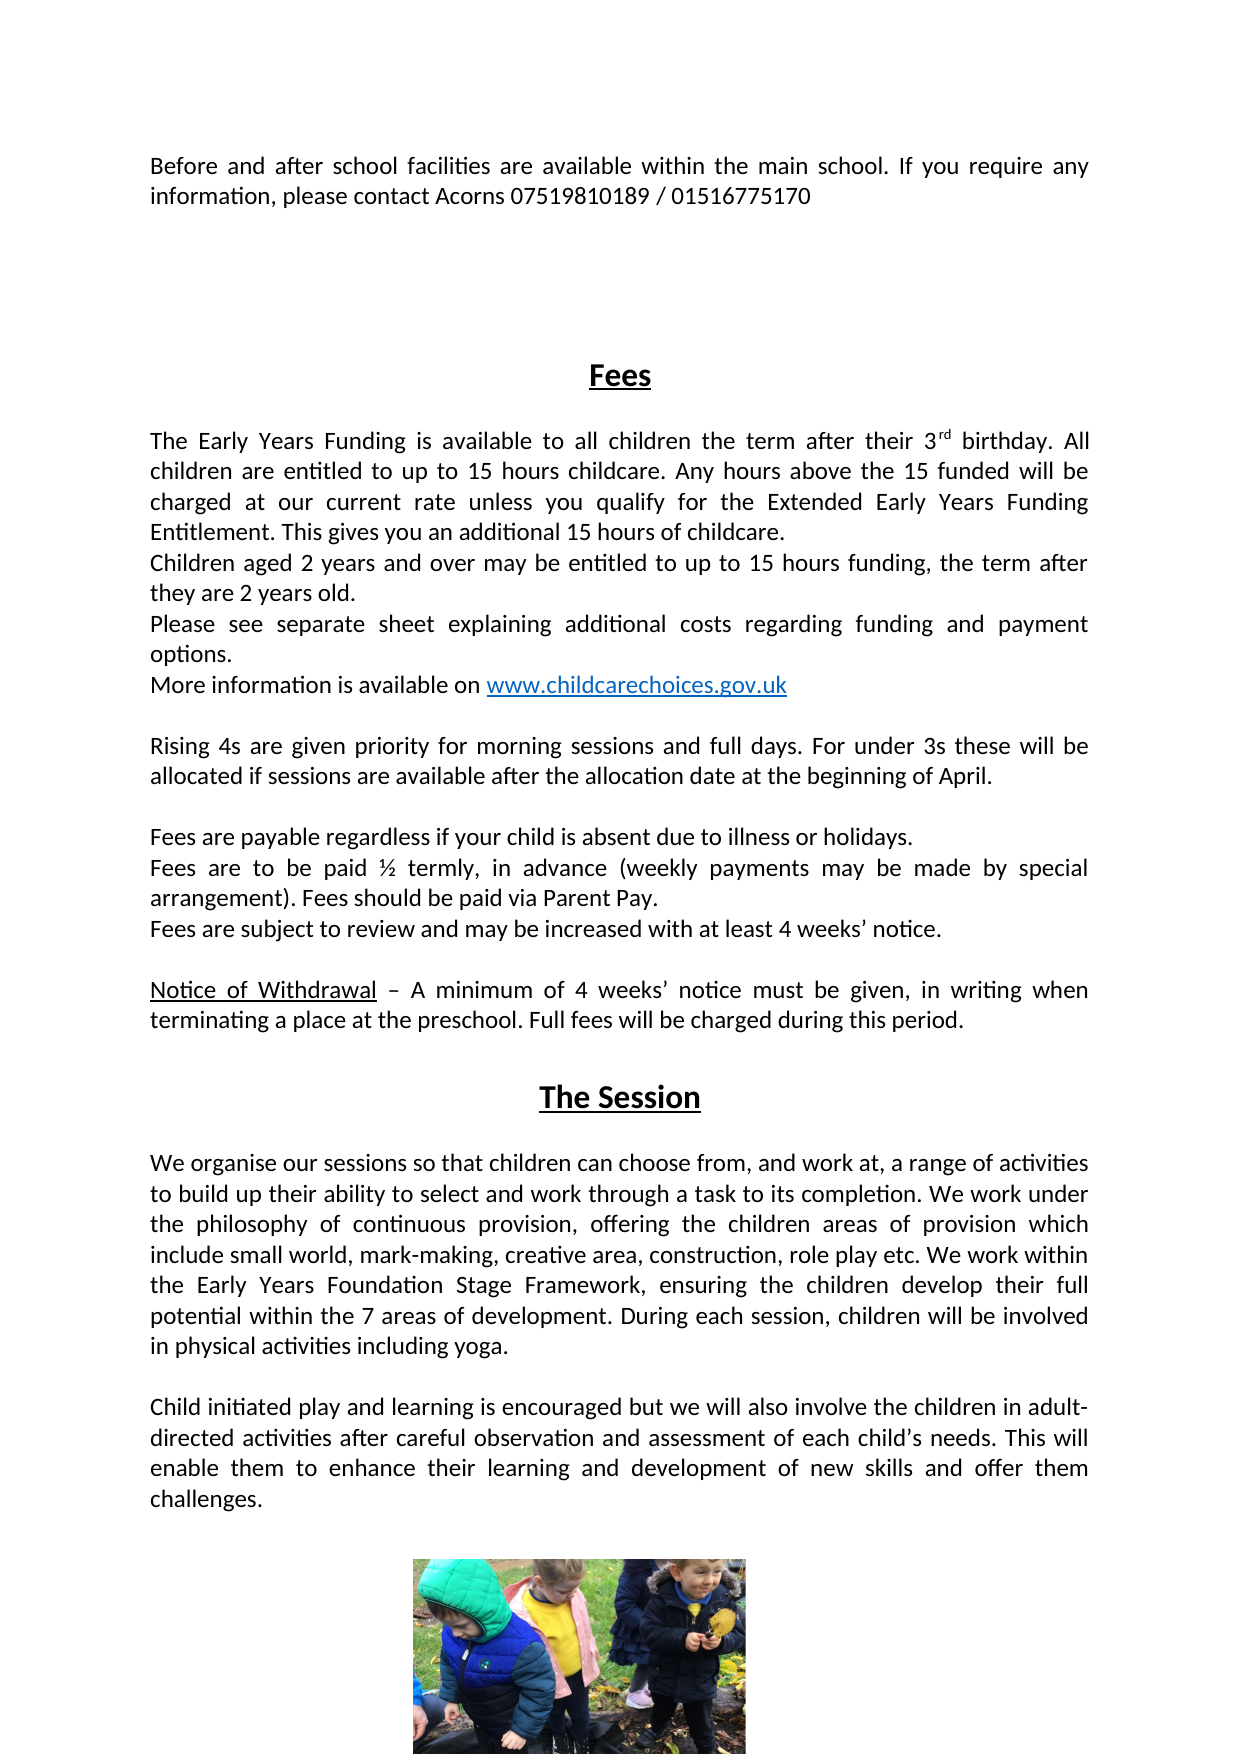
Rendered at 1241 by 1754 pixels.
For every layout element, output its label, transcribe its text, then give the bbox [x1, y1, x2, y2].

text Notice of Withdrawal – A minimum of 4 weeks’ notice must be given, in writing when terminating a place at the preschool. Full fees will be charged during this period. [150, 974, 1090, 1035]
text Before and after school facilities are available within the main school. If you require any information, please contact Acorns 07519810189 / 01516775170 [150, 150, 1090, 211]
text Fees are payable regardless if your child is absent due to illness or holidays. [150, 822, 1090, 852]
picture [413, 1559, 746, 1754]
text More information is available on www.childcarechoices.gov.uk [150, 669, 1090, 699]
text We organise our sessions so that children can choose from, and work at, a range of activities to build up their ability to select and work through a task to its completion. We work under the philosophy of continuous provision, offering the children areas of provision which include small world, mark-making, creative area, construction, role play etc. We work within the Early Years Foundation Stage Framework, ensuring the children develop their full potential within the 7 areas of development. During each session, children will be involved in physical activities including yoga. [150, 1147, 1090, 1361]
text The Session [150, 1076, 1090, 1117]
text Children aged 2 years and over may be entitled to up to 15 hours funding, the term after they are 2 years old. [150, 547, 1090, 608]
text Fees are to be paid ½ termly, in advance (weekly payments may be made by special arrangement). Fees should be paid via Parent Pay. [150, 852, 1090, 913]
text Please see separate sheet explaining additional costs regarding funding and payment options. [150, 608, 1090, 669]
text Rising 4s are given priority for morning sessions and full days. For under 3s these will be allocated if sessions are available after the allocation date at the beginning of April. [150, 730, 1090, 791]
text Fees [150, 353, 1090, 394]
text Child initiated play and learning is encouraged but we will also involve the children in adult-directed activities after careful observation and assessment of each child’s needs. This will enable them to enhance their learning and development of new skills and offer them challenges. [150, 1391, 1090, 1513]
text Fees are subject to review and may be increased with at least 4 weeks’ notice. [150, 913, 1090, 944]
text The Early Years Funding is available to all children the term after their 3rd birthday. All children are entitled to up to 15 hours childcare. Any hours above the 15 funded will be charged at our current rate unless you qualify for the Extended Early Years Funding Entitlement. This gives you an additional 15 hours of childcare. [150, 425, 1090, 547]
